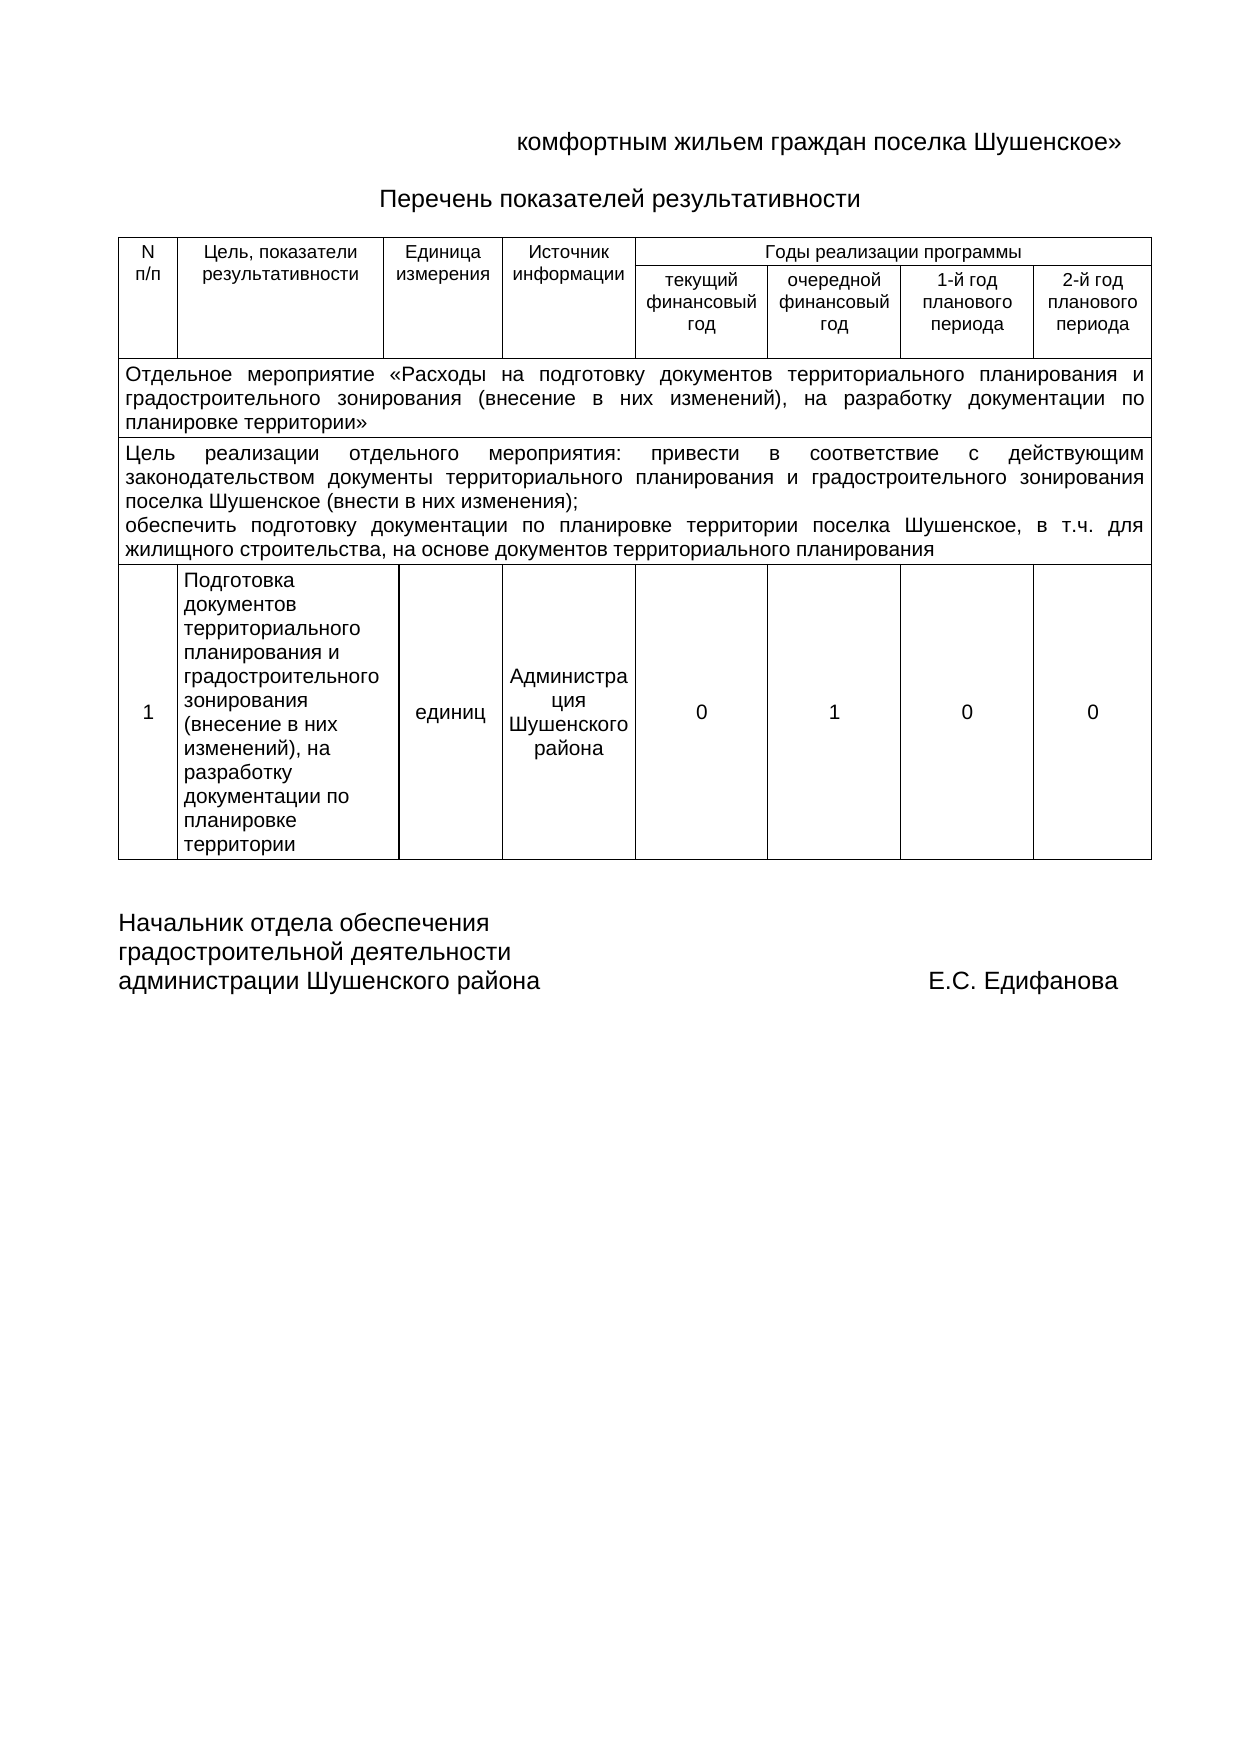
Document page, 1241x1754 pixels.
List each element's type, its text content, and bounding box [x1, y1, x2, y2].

table_cell 1 [768, 565, 900, 859]
table_cell 1 [119, 565, 177, 859]
table_cell 1-й год планового периода [901, 266, 1033, 358]
table_cell Подготовка документов территориального планирования и градостроительного зонирования (внесение в них изменений), на разработку документации по планировке территории [178, 565, 398, 859]
text Перечень показателей результативности [118, 184, 1122, 213]
table_cell 0 [1034, 565, 1151, 859]
table_cell единиц [400, 565, 502, 859]
table_cell 0 [636, 565, 767, 859]
table_cell Отдельное мероприятие «Расходы на подготовку документов территориального планирования и градостроительного зонирования (внесение в них изменений), на разработку документации по планировке территории» [119, 359, 1151, 437]
table_cell Администрация Шушенского района [503, 565, 635, 859]
table_header Цель, показатели результативности [178, 238, 383, 358]
table_header Источник информации [503, 238, 635, 358]
text Начальник отдела обеспечения [118, 908, 1122, 937]
table_header Годы реализации программы [636, 238, 1151, 265]
table_header N п/п [119, 238, 177, 358]
table_header Единица измерения [384, 238, 502, 358]
text градостроительной деятельности [118, 937, 1122, 966]
text администрации Шушенского района Е.С. Едифанова [118, 966, 1122, 994]
table_cell очередной финансовый год [768, 266, 900, 358]
table_cell 2-й год планового периода [1034, 266, 1151, 358]
table_cell Цель реализации отдельного мероприятия: привести в соответствие с действующим законодательством документы территориального планирования и градостроительного зонирования поселка Шушенское (внести в них изменения); обеспечить подготовку документации по планировке территории поселка Шушенское, в т.ч. для жилищного строительства, на основе документов территориального планирования [119, 438, 1151, 564]
table_cell 0 [901, 565, 1033, 859]
text комфортным жильем граждан поселка Шушенское» [118, 127, 1122, 155]
table_cell текущий финансовый год [636, 266, 767, 358]
